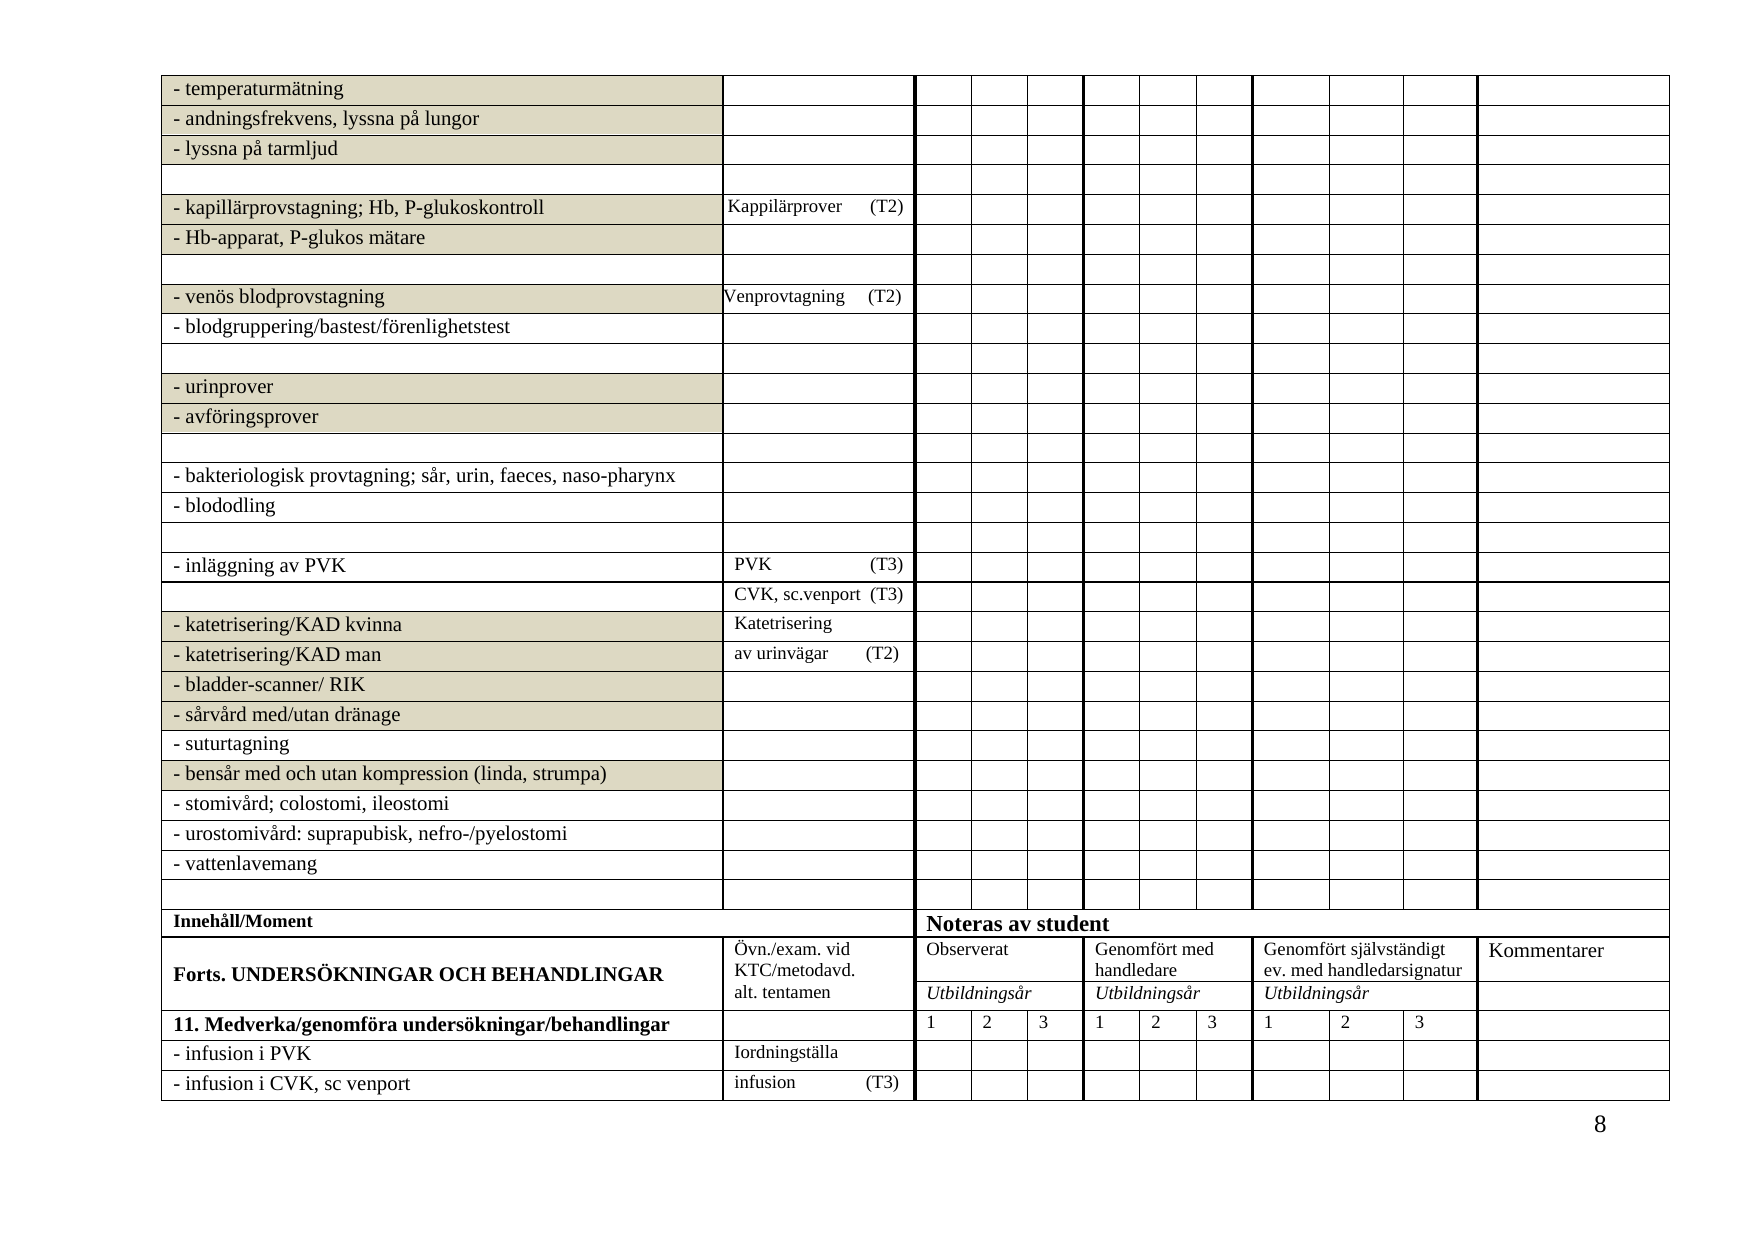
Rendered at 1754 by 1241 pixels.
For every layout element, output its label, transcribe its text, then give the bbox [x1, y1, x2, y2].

table_cell [1404, 225, 1476, 254]
table_cell [162, 880, 722, 909]
table_cell [1254, 314, 1329, 343]
table_cell [1140, 851, 1196, 879]
table_cell [1140, 1041, 1196, 1070]
table_cell [1254, 344, 1329, 373]
table_cell [972, 761, 1027, 790]
table_cell [1085, 731, 1139, 760]
table_cell [1140, 165, 1196, 194]
table_cell [724, 672, 913, 701]
table_cell [917, 731, 971, 760]
table_cell [1479, 1071, 1669, 1100]
table_cell [1330, 642, 1403, 671]
table_cell [1085, 851, 1139, 879]
table_cell [1404, 434, 1476, 462]
table_cell [1085, 821, 1139, 849]
table_cell [972, 493, 1027, 522]
table_cell [1085, 76, 1139, 105]
table_cell [1254, 553, 1329, 581]
table_cell [1085, 165, 1139, 194]
table_cell [1085, 285, 1139, 313]
table_cell [724, 821, 913, 849]
table_cell [724, 791, 913, 820]
table_cell [724, 523, 913, 552]
table_cell [1085, 523, 1139, 552]
table_cell Noteras av student [917, 910, 1669, 936]
table_cell [1197, 642, 1251, 671]
table_cell [1254, 731, 1329, 760]
table_cell [1085, 374, 1139, 403]
table_cell [1479, 434, 1669, 462]
table_cell [1197, 255, 1251, 283]
table_cell [1404, 165, 1476, 194]
table_cell [724, 761, 913, 790]
table_cell [1254, 195, 1329, 224]
table_cell [1254, 761, 1329, 790]
table_cell [1197, 165, 1251, 194]
table_cell [1404, 851, 1476, 879]
table_cell [1479, 344, 1669, 373]
table_cell [1140, 1071, 1196, 1100]
table_cell [1028, 1041, 1082, 1070]
table_cell [1085, 463, 1139, 492]
table_cell [1028, 344, 1082, 373]
table_cell [917, 165, 971, 194]
table_cell [917, 374, 971, 403]
table_cell [1028, 880, 1082, 909]
table_cell [1479, 1041, 1669, 1070]
table_cell [1479, 404, 1669, 432]
table_cell [1479, 285, 1669, 313]
table_cell [1479, 642, 1669, 671]
table_cell [972, 672, 1027, 701]
table_cell [1254, 136, 1329, 164]
table_cell [1197, 106, 1251, 134]
table_cell [1479, 583, 1669, 611]
table_cell [1254, 583, 1329, 611]
table_cell [1140, 374, 1196, 403]
table_cell [724, 314, 913, 343]
table_cell [1404, 463, 1476, 492]
table_cell PVK (T3) [724, 553, 913, 581]
table_cell [972, 463, 1027, 492]
table_cell av urinvägar (T2) [724, 642, 913, 671]
table_cell [1404, 76, 1476, 105]
table_cell [1479, 851, 1669, 879]
table_cell [1404, 672, 1476, 701]
table_cell [917, 434, 971, 462]
table_cell [162, 434, 722, 462]
table_cell - andningsfrekvens, lyssna på lungor [162, 106, 722, 134]
table_cell [917, 106, 971, 134]
table_cell - sårvård med/utan dränage [162, 702, 722, 730]
table_cell - lyssna på tarmljud [162, 136, 722, 164]
table_cell [1140, 791, 1196, 820]
table_cell [917, 553, 971, 581]
table_cell [724, 255, 913, 283]
table_cell [972, 1071, 1027, 1100]
table_cell Iordningställa [724, 1041, 913, 1070]
table_cell Kappilärprover (T2) [724, 195, 913, 224]
table_cell [1028, 851, 1082, 879]
table_cell Innehåll/Moment [162, 910, 913, 936]
table_cell [1197, 1071, 1251, 1100]
table_cell [1140, 642, 1196, 671]
table_cell [162, 255, 722, 283]
table_cell [1085, 642, 1139, 671]
table_cell [1404, 285, 1476, 313]
table_cell [1140, 583, 1196, 611]
table_cell [972, 434, 1027, 462]
table_cell [1330, 553, 1403, 581]
table_cell [1330, 493, 1403, 522]
table_cell [1197, 285, 1251, 313]
table_cell [1085, 583, 1139, 611]
table_cell [1028, 1071, 1082, 1100]
table_cell [724, 463, 913, 492]
table_cell Venprovtagning (T2) [724, 285, 913, 313]
table_cell Forts. UNDERSÖKNINGAR OCH BEHANDLINGAR [162, 938, 722, 1010]
table_cell [972, 851, 1027, 879]
table_cell [724, 374, 913, 403]
table_cell [1254, 225, 1329, 254]
table_cell [724, 702, 913, 730]
table_cell [1140, 434, 1196, 462]
table_cell [972, 523, 1027, 552]
table_cell Utbildningsår [1254, 982, 1476, 1010]
table_cell [1197, 314, 1251, 343]
table_cell - katetrisering/KAD kvinna [162, 612, 722, 641]
table_cell [1028, 791, 1082, 820]
table_cell [1028, 583, 1082, 611]
table_cell [1140, 106, 1196, 134]
table_cell [1330, 225, 1403, 254]
table_cell [1330, 1071, 1403, 1100]
table_cell [1404, 612, 1476, 641]
table_cell [972, 285, 1027, 313]
table_cell [972, 404, 1027, 432]
table_cell [1330, 761, 1403, 790]
table_cell [917, 642, 971, 671]
table_cell [1404, 702, 1476, 730]
table_cell 2 [972, 1011, 1027, 1040]
table_cell [1197, 583, 1251, 611]
table_cell [1028, 314, 1082, 343]
table_cell [1140, 612, 1196, 641]
table_cell [1085, 225, 1139, 254]
table_cell [972, 821, 1027, 849]
table_cell [972, 791, 1027, 820]
table_cell [917, 1041, 971, 1070]
table_cell [1197, 821, 1251, 849]
table_cell [1028, 761, 1082, 790]
table_cell [1330, 374, 1403, 403]
table_cell [1404, 493, 1476, 522]
table_cell [724, 225, 913, 254]
table_cell - venös blodprovstagning [162, 285, 722, 313]
table_cell [1197, 523, 1251, 552]
table_cell [1479, 791, 1669, 820]
table_cell [1404, 821, 1476, 849]
table_cell [972, 612, 1027, 641]
table_cell [1479, 1011, 1669, 1040]
table_cell [1479, 612, 1669, 641]
table_cell - urostomivård: suprapubisk, nefro-/pyelostomi [162, 821, 722, 849]
table_cell Övn./exam. vid KTC/metodavd. alt. tentamen [724, 938, 913, 1010]
table_cell [1404, 791, 1476, 820]
table_cell [1479, 761, 1669, 790]
table_cell [1085, 1071, 1139, 1100]
table_cell [1254, 672, 1329, 701]
table_cell [1140, 314, 1196, 343]
table_cell [1028, 612, 1082, 641]
table_cell [1085, 136, 1139, 164]
table_cell [1197, 851, 1251, 879]
table_cell [1140, 195, 1196, 224]
table_cell 3 [1197, 1011, 1251, 1040]
table_cell [162, 583, 722, 611]
table_cell [724, 404, 913, 432]
table_cell [917, 821, 971, 849]
table_cell [1140, 76, 1196, 105]
table_cell [1404, 255, 1476, 283]
table_cell - stomivård; colostomi, ileostomi [162, 791, 722, 820]
table_cell [724, 880, 913, 909]
table_cell [972, 1041, 1027, 1070]
table_cell [1254, 821, 1329, 849]
table_cell [1028, 225, 1082, 254]
table_cell [1479, 493, 1669, 522]
table_cell [1140, 255, 1196, 283]
table_cell [917, 344, 971, 373]
table_cell [917, 314, 971, 343]
table_cell [1330, 880, 1403, 909]
table_cell [1197, 880, 1251, 909]
table_cell - infusion i PVK [162, 1041, 722, 1070]
table_cell [1479, 136, 1669, 164]
table_cell - avföringsprover [162, 404, 722, 432]
table_cell [1404, 880, 1476, 909]
table_cell [1197, 463, 1251, 492]
table_cell [1479, 106, 1669, 134]
table_cell - blodgruppering/bastest/förenlighetstest [162, 314, 722, 343]
table_cell [1028, 493, 1082, 522]
table_cell [1140, 553, 1196, 581]
table_cell - temperaturmätning [162, 76, 722, 105]
table_cell [1479, 821, 1669, 849]
table_cell [1028, 642, 1082, 671]
table_cell 3 [1404, 1011, 1476, 1040]
table_cell 1 [917, 1011, 971, 1040]
table_cell [917, 612, 971, 641]
table_cell [917, 761, 971, 790]
table_cell [1479, 523, 1669, 552]
table_cell [1197, 612, 1251, 641]
table_cell [1330, 731, 1403, 760]
table_cell [917, 791, 971, 820]
table_cell [1404, 195, 1476, 224]
table_cell [1404, 523, 1476, 552]
table_cell 11. Medverka/genomföra undersökningar/behandlingar [162, 1011, 722, 1040]
table_cell [1479, 880, 1669, 909]
table_cell [1197, 76, 1251, 105]
table_cell [1197, 404, 1251, 432]
table_cell [1330, 404, 1403, 432]
table_cell [1330, 76, 1403, 105]
table_cell [1197, 136, 1251, 164]
table_cell [1085, 1041, 1139, 1070]
table_cell [1254, 374, 1329, 403]
table_cell [1254, 702, 1329, 730]
table_cell [1140, 880, 1196, 909]
table_cell [972, 195, 1027, 224]
table_cell [1254, 434, 1329, 462]
table_cell [1028, 374, 1082, 403]
table_cell [724, 434, 913, 462]
table_cell [1197, 434, 1251, 462]
table_cell [1085, 761, 1139, 790]
table_cell [972, 702, 1027, 730]
table_cell [1028, 165, 1082, 194]
table_cell [162, 165, 722, 194]
table_cell [1330, 344, 1403, 373]
table_cell [1330, 463, 1403, 492]
table_cell [1479, 374, 1669, 403]
table_cell [1254, 493, 1329, 522]
table_cell Genomfört med handledare [1085, 938, 1251, 981]
table_cell [1197, 791, 1251, 820]
table_cell [1330, 702, 1403, 730]
table_cell [1140, 404, 1196, 432]
table_cell - katetrisering/KAD man [162, 642, 722, 671]
table_cell [1479, 225, 1669, 254]
table_cell [724, 106, 913, 134]
table_cell [724, 165, 913, 194]
table_cell Observerat [917, 938, 1082, 981]
table_cell [1085, 612, 1139, 641]
table_cell [972, 731, 1027, 760]
table_cell [1028, 76, 1082, 105]
table_cell [1028, 731, 1082, 760]
table_cell [972, 165, 1027, 194]
table_cell Genomfört självständigt ev. med handledarsignatur [1254, 938, 1476, 981]
table_cell [1404, 374, 1476, 403]
table_cell [724, 731, 913, 760]
table_cell 1 [1085, 1011, 1139, 1040]
table_cell [1254, 165, 1329, 194]
table_cell - suturtagning [162, 731, 722, 760]
table_cell - blododling [162, 493, 722, 522]
table_cell [1140, 731, 1196, 760]
table_cell [917, 195, 971, 224]
table_cell [1330, 285, 1403, 313]
table_cell [917, 1071, 971, 1100]
table_cell [1197, 344, 1251, 373]
table_cell [917, 404, 971, 432]
table_cell [1028, 136, 1082, 164]
table_cell [1028, 255, 1082, 283]
table_cell - bensår med och utan kompression (linda, strumpa) [162, 761, 722, 790]
table_cell [1085, 344, 1139, 373]
table_cell [1330, 583, 1403, 611]
table_cell [917, 76, 971, 105]
table_cell [724, 344, 913, 373]
table_cell [1479, 165, 1669, 194]
table_cell [1404, 106, 1476, 134]
table_cell [1254, 106, 1329, 134]
table_cell - vattenlavemang [162, 851, 722, 879]
table_cell [1330, 612, 1403, 641]
table_cell [1254, 612, 1329, 641]
table_cell [1028, 553, 1082, 581]
table_cell [1028, 821, 1082, 849]
table_cell [972, 374, 1027, 403]
table_cell [972, 106, 1027, 134]
table_cell [1140, 285, 1196, 313]
table_cell [972, 880, 1027, 909]
table_cell [1479, 314, 1669, 343]
table_cell [1479, 672, 1669, 701]
table_cell [1140, 225, 1196, 254]
table_cell [1330, 791, 1403, 820]
table_cell - bladder-scanner/ RIK [162, 672, 722, 701]
table_cell [1254, 1041, 1329, 1070]
table_cell infusion (T3) [724, 1071, 913, 1100]
table_cell [1254, 285, 1329, 313]
table_cell [724, 1011, 913, 1040]
table_cell [1028, 404, 1082, 432]
table_cell [917, 285, 971, 313]
table_cell [1085, 672, 1139, 701]
table_cell Utbildningsår [917, 982, 1082, 1010]
table_cell Utbildningsår [1085, 982, 1251, 1010]
table_cell [1404, 344, 1476, 373]
table_cell [917, 702, 971, 730]
table_cell [917, 851, 971, 879]
table_cell [1197, 195, 1251, 224]
table_cell [917, 880, 971, 909]
table_cell [1330, 314, 1403, 343]
table_cell [972, 76, 1027, 105]
table_cell [1085, 404, 1139, 432]
table_cell [1085, 255, 1139, 283]
table_cell [1254, 880, 1329, 909]
table_cell [1404, 136, 1476, 164]
table_cell [1404, 583, 1476, 611]
table_cell [1479, 255, 1669, 283]
table_cell [1140, 702, 1196, 730]
table_cell [1085, 434, 1139, 462]
table_cell [917, 136, 971, 164]
table_cell [1330, 434, 1403, 462]
table_cell [1028, 672, 1082, 701]
table_cell [1479, 982, 1669, 1010]
table_cell [1330, 1041, 1403, 1070]
table_cell [1140, 344, 1196, 373]
table_cell [1330, 851, 1403, 879]
table_cell [1404, 553, 1476, 581]
table_cell [1254, 1071, 1329, 1100]
table_cell [1479, 76, 1669, 105]
table_cell - urinprover [162, 374, 722, 403]
table_cell [1404, 1041, 1476, 1070]
table_cell [1028, 463, 1082, 492]
table_cell [972, 553, 1027, 581]
table_cell - infusion i CVK, sc venport [162, 1071, 722, 1100]
table_cell [1085, 195, 1139, 224]
table_cell [972, 344, 1027, 373]
table_cell [1330, 672, 1403, 701]
table_cell 2 [1140, 1011, 1196, 1040]
table_cell [1085, 314, 1139, 343]
table_cell - kapillärprovstagning; Hb, P-glukoskontroll [162, 195, 722, 224]
table_cell [1140, 463, 1196, 492]
table_cell [1197, 1041, 1251, 1070]
table_cell [1254, 791, 1329, 820]
table_cell [1479, 731, 1669, 760]
table_cell [1479, 553, 1669, 581]
table_cell [1254, 523, 1329, 552]
table_cell [1197, 225, 1251, 254]
table_cell [917, 523, 971, 552]
table_cell [1330, 523, 1403, 552]
table_cell [917, 493, 971, 522]
table_cell [1085, 791, 1139, 820]
table_cell [724, 851, 913, 879]
table_cell [1085, 880, 1139, 909]
table_cell [1330, 195, 1403, 224]
table_cell [1140, 493, 1196, 522]
table_cell [1197, 493, 1251, 522]
table_cell [1254, 642, 1329, 671]
table_cell [1140, 523, 1196, 552]
table_cell CVK, sc.venport (T3) [724, 583, 913, 611]
table_cell 3 [1028, 1011, 1082, 1040]
table_cell - bakteriologisk provtagning; sår, urin, faeces, naso-pharynx [162, 463, 722, 492]
table_cell [917, 672, 971, 701]
table_cell [1028, 285, 1082, 313]
table_cell [1254, 404, 1329, 432]
table_cell Katetrisering [724, 612, 913, 641]
table_cell [1330, 255, 1403, 283]
table_cell - inläggning av PVK [162, 553, 722, 581]
table_cell 1 [1254, 1011, 1329, 1040]
table_cell [724, 76, 913, 105]
table_cell [1028, 195, 1082, 224]
table_cell [972, 314, 1027, 343]
table_cell [1197, 374, 1251, 403]
table_cell - Hb-apparat, P-glukos mätare [162, 225, 722, 254]
table_cell [972, 642, 1027, 671]
table_cell [917, 583, 971, 611]
table_cell [1404, 404, 1476, 432]
table_cell [1140, 672, 1196, 701]
table_cell [917, 225, 971, 254]
table_cell [1330, 821, 1403, 849]
table_cell [917, 463, 971, 492]
table_cell [1404, 731, 1476, 760]
table_cell [1028, 434, 1082, 462]
table_cell [1028, 523, 1082, 552]
table_cell [1197, 761, 1251, 790]
table_cell [1140, 761, 1196, 790]
table_cell [972, 255, 1027, 283]
table_cell [724, 136, 913, 164]
table_cell [1479, 702, 1669, 730]
table_cell [1330, 165, 1403, 194]
table_cell [1479, 195, 1669, 224]
table_cell [162, 344, 722, 373]
table_cell [162, 523, 722, 552]
table_cell [1140, 136, 1196, 164]
table_cell [1404, 314, 1476, 343]
table_cell [1197, 672, 1251, 701]
table_cell [1330, 136, 1403, 164]
table_cell [1330, 106, 1403, 134]
table_cell [1254, 851, 1329, 879]
table_cell [1085, 493, 1139, 522]
table_cell [1085, 106, 1139, 134]
table_cell [1404, 761, 1476, 790]
table_cell [1028, 702, 1082, 730]
table_cell [1404, 642, 1476, 671]
table_cell Kommentarer [1479, 938, 1669, 981]
table_cell [972, 136, 1027, 164]
table_cell [1197, 702, 1251, 730]
table_cell [1479, 463, 1669, 492]
table_cell [1197, 731, 1251, 760]
table_cell [1254, 463, 1329, 492]
table_cell [724, 493, 913, 522]
table_cell [1254, 76, 1329, 105]
table_cell [972, 583, 1027, 611]
table_cell [1140, 821, 1196, 849]
table_cell [1028, 106, 1082, 134]
table_cell [1404, 1071, 1476, 1100]
table_cell 2 [1330, 1011, 1403, 1040]
table_cell [1085, 553, 1139, 581]
table_cell [972, 225, 1027, 254]
table_cell [1254, 255, 1329, 283]
table_cell [1085, 702, 1139, 730]
table_cell [1197, 553, 1251, 581]
table_cell [917, 255, 971, 283]
